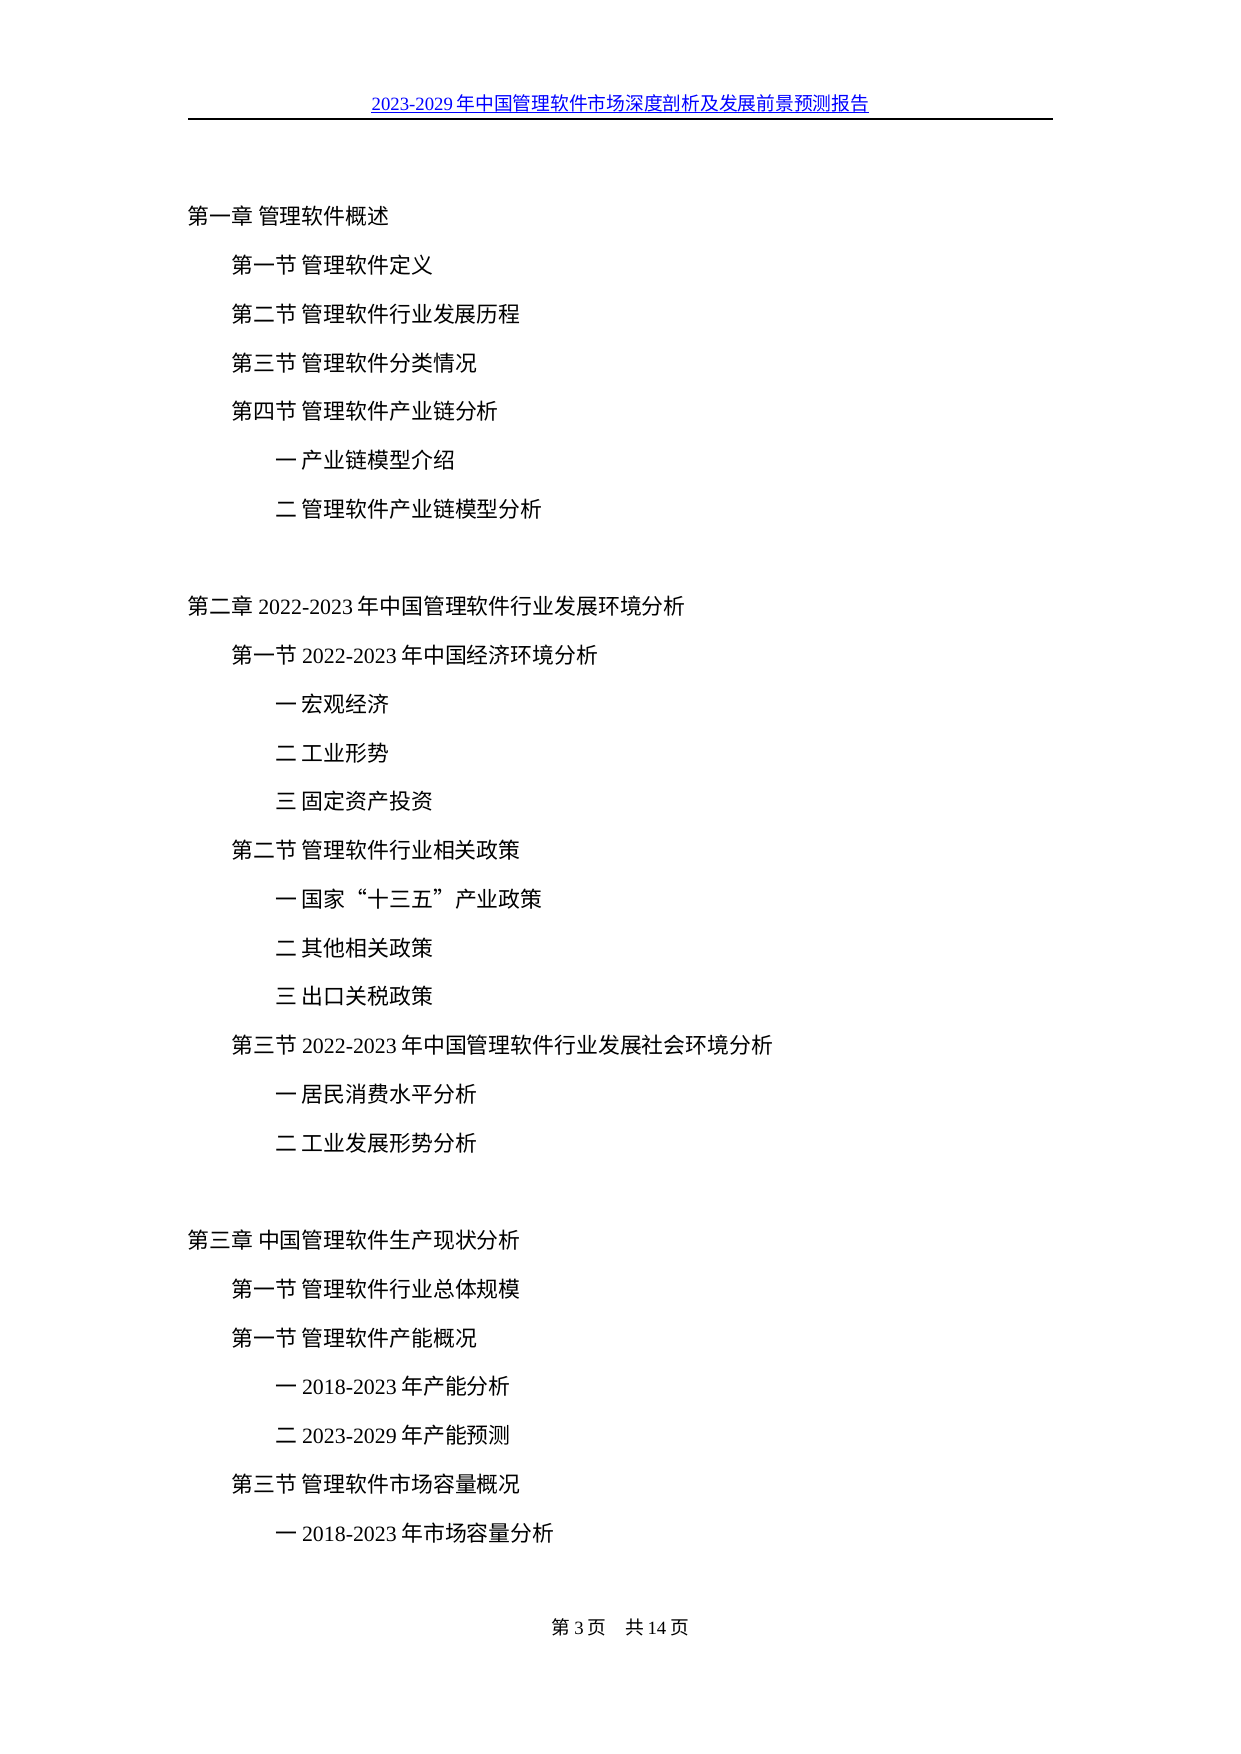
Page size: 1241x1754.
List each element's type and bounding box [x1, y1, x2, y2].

text [187, 150, 1053, 1548]
